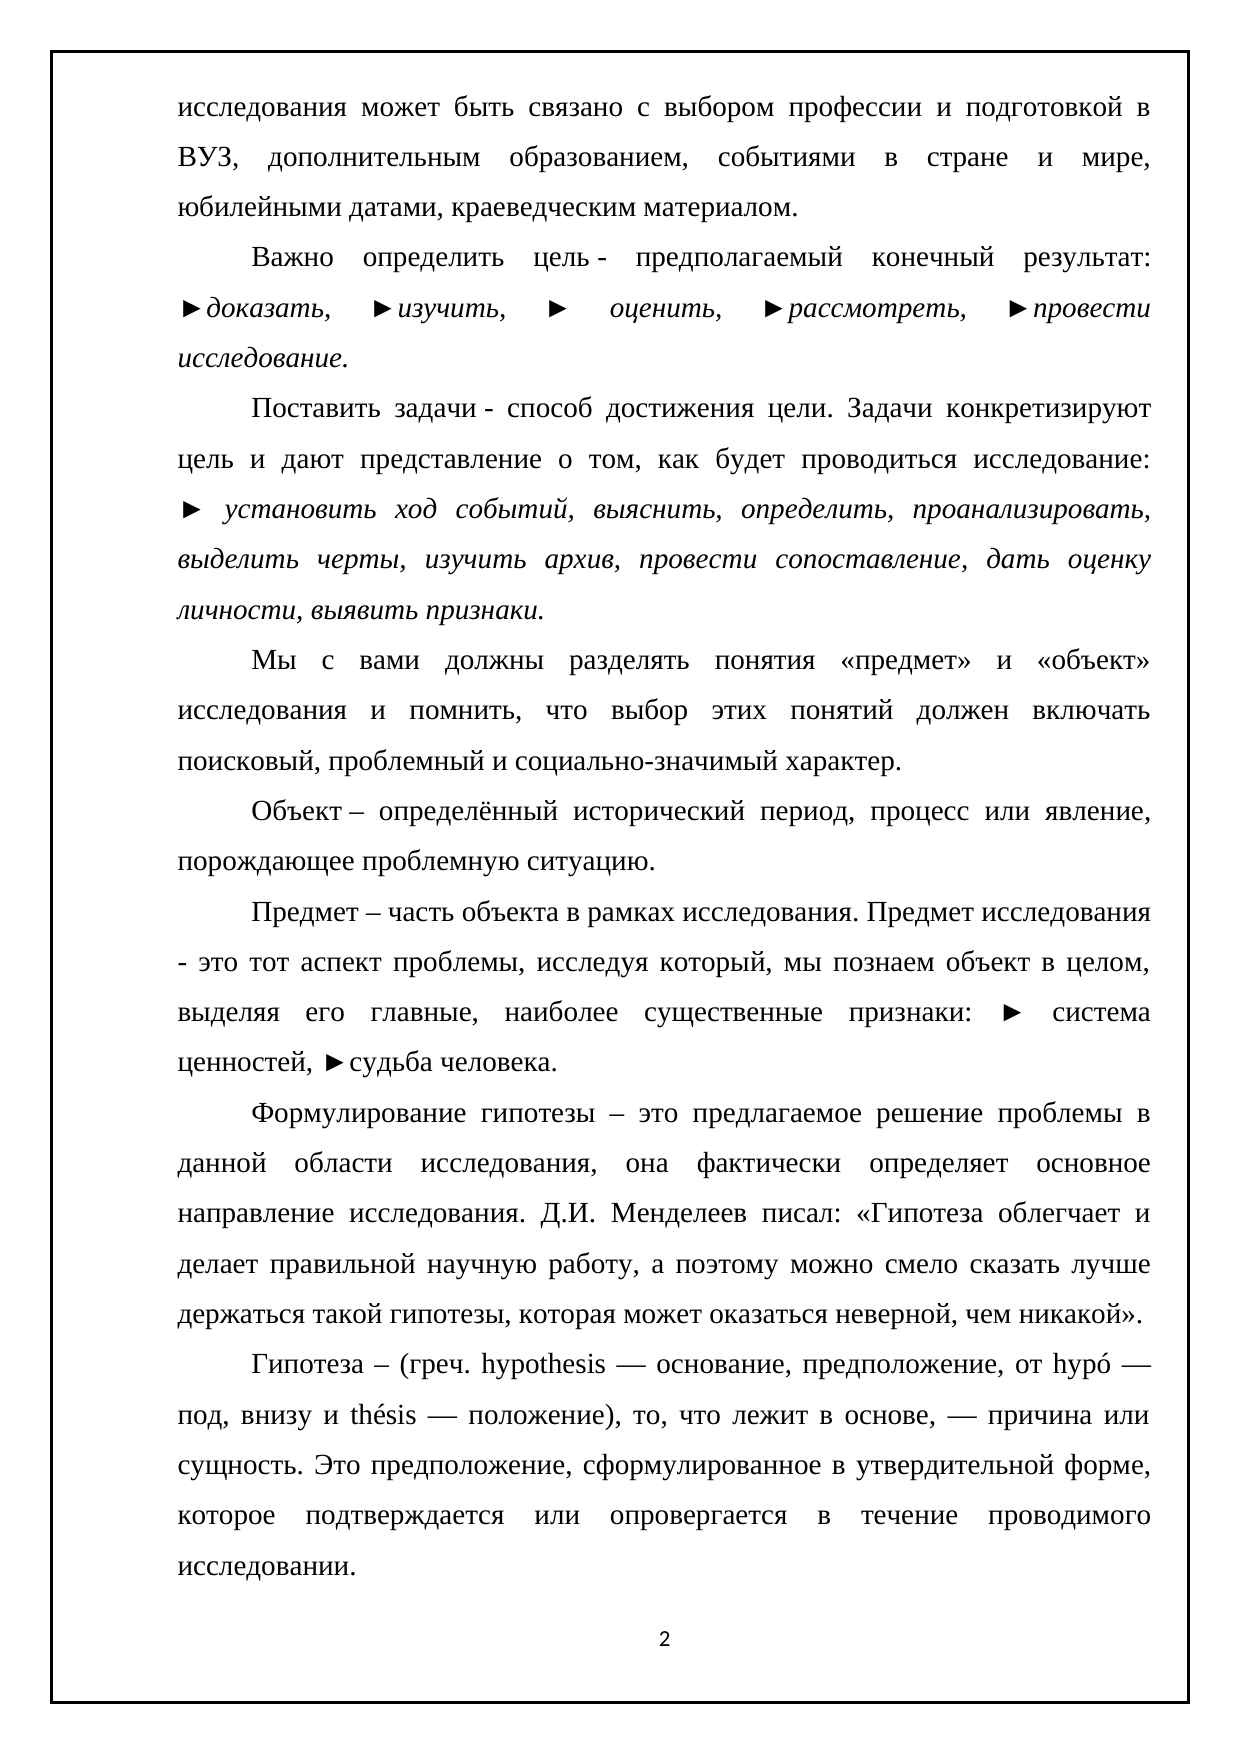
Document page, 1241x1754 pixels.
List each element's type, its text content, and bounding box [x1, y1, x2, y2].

text Мы с вами должны разделять понятия «предмет» и «объект» исследования и помнить, что выбор этих понятий должен включать поисковый, проблемный и социально-значимый характер. [177, 642, 1152, 776]
text Объект – определённый исторический период, процесс или явление, порождающее проблемную ситуацию. [177, 793, 1152, 877]
text Формулирование гипотезы – это предлагаемое решение проблемы в данной области исследования, она фактически определяет основное направление исследования. Д.И. Менделеев писал: «Гипотеза облегчает и делает правильной научную работу, а поэтому можно смело сказать лучше держаться такой гипотезы, которая может оказаться неверной, чем никакой». [177, 1095, 1152, 1330]
text Гипотеза – (греч. hypothesis — основание, предположение, от hypó — под, внизу и thésis — положение), то, что лежит в основе, — причина или сущность. Это предположение, сформулированное в утвердительной форме, которое подтверждается или опровергается в течение проводимого исследовании. [177, 1346, 1152, 1581]
text Поставить задачи - способ достижения цели. Задачи конкретизируют цель и дают представление о том, как будет проводиться исследование: ► установить ход событий, выяснить, определить, проанализировать, выделить черты, изучить архив, провести сопоставление, дать оценку личности, выявить признаки. [177, 391, 1152, 625]
text Важно определить цель - предполагаемый конечный результат: ►доказать, ►изучить, ► оценить, ►рассмотреть, ►провести исследование. [177, 239, 1152, 374]
text Предмет – часть объекта в рамках исследования. Предмет исследования - это тот аспект проблемы, исследуя который, мы познаем объект в целом, выделяя его главные, наиболее существенные признаки: ► система ценностей, ►судьба человека. [177, 894, 1152, 1078]
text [177, 89, 1152, 223]
